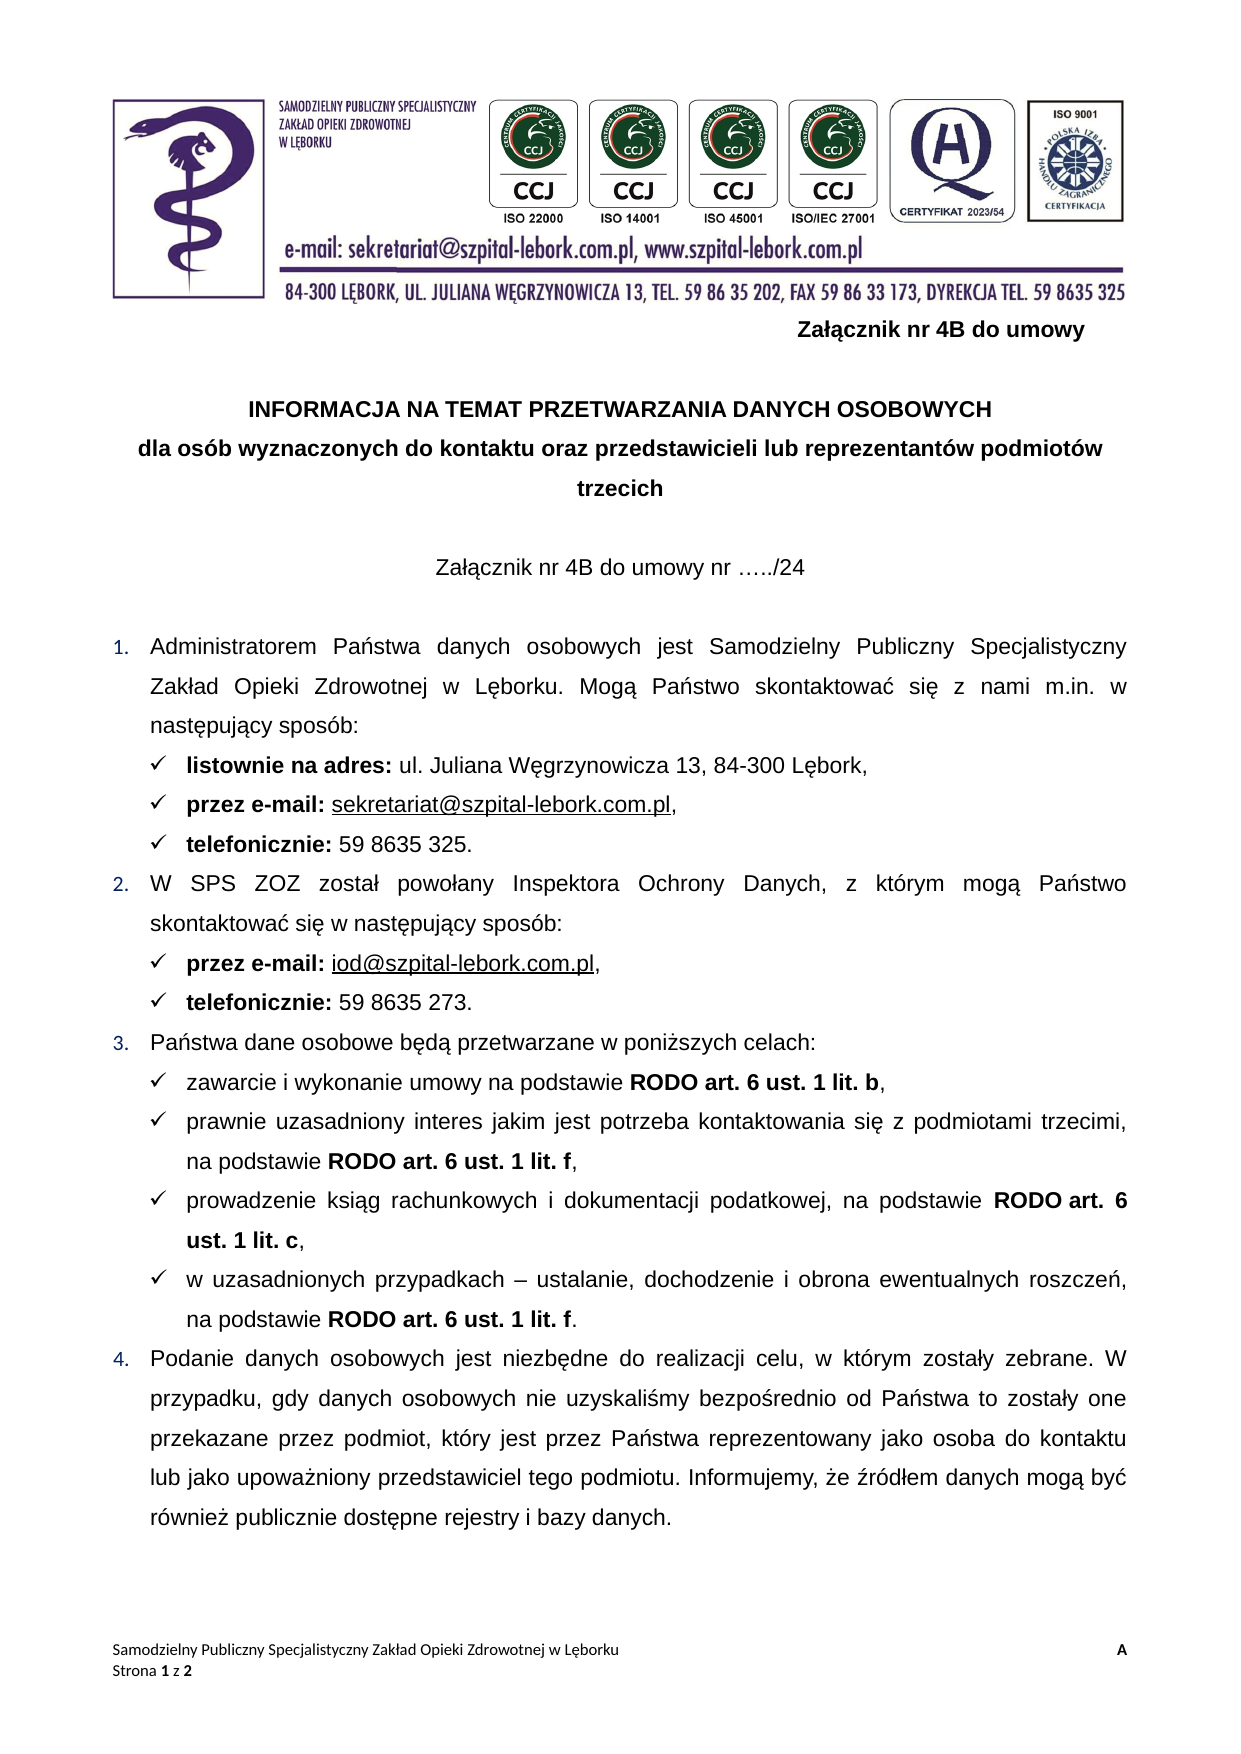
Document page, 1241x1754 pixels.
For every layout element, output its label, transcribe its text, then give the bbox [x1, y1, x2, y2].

list Podanie danych osobowych jest niezbędne do realizacji celu, w którym zostały zebrane. W przypadku, gdy danych osobowych nie uzyskaliśmy bezpośrednio od Państwa to zostały one przekazane przez podmiot, który jest przez Państwa reprezentowany jako osoba do kontaktu lub jako upoważniony przedstawiciel tego podmiotu. Informujemy, że źródłem danych mogą być również publicznie dostępne rejestry i bazy danych. [113, 1345, 1128, 1530]
list prowadzenie ksiąg rachunkowych i dokumentacji podatkowej, na podstawie RODO art. 6 ust. 1 lit. c, [149, 1187, 1128, 1253]
list W SPS ZOZ został powołany Inspektora Ochrony Danych, z którym mogą Państwo skontaktować się w następujący sposób: [112, 870, 1128, 936]
list przez e-mail: sekretariat@szpital-lebork.com.pl, [149, 791, 1128, 817]
list przez e-mail: iod@szpital-lebork.com.pl, [149, 949, 1128, 976]
list telefonicznie: 59 8635 325. [149, 831, 1128, 857]
list w uzasadnionych przypadkach – ustalanie, dochodzenie i obrona ewentualnych roszczeń, na podstawie RODO art. 6 ust. 1 lit. f. [149, 1266, 1128, 1332]
text Załącznik nr 4B do umowy nr …../24 [112, 554, 1128, 580]
list zawarcie i wykonanie umowy na podstawie RODO art. 6 ust. 1 lit. b, [149, 1069, 1128, 1095]
text Załącznik nr 4B do umowy [112, 316, 1128, 343]
list Państwa dane osobowe będą przetwarzane w poniższych celach: [112, 1028, 1128, 1055]
list telefonicznie: 59 8635 273. [149, 989, 1128, 1015]
list prawnie uzasadniony interes jakim jest potrzeba kontaktowania się z podmiotami trzecimi, na podstawie RODO art. 6 ust. 1 lit. f, [149, 1108, 1128, 1174]
list Administratorem Państwa danych osobowych jest Samodzielny Publiczny Specjalistyczny Zakład Opieki Zdrowotnej w Lęborku. Mogą Państwo skontaktować się z nami m.in. w następujący sposób: [112, 633, 1128, 738]
list listownie na adres: ul. Juliana Węgrzynowicza 13, 84-300 Lębork, [149, 752, 1128, 778]
text dla osób wyznaczonych do kontaktu oraz przedstawicieli lub reprezentantów podmiotów trzecich [112, 435, 1128, 501]
text INFORMACJA NA TEMAT PRZETWARZANIA DANYCH OSOBOWYCH [112, 396, 1128, 422]
picture [112, 98, 1128, 304]
